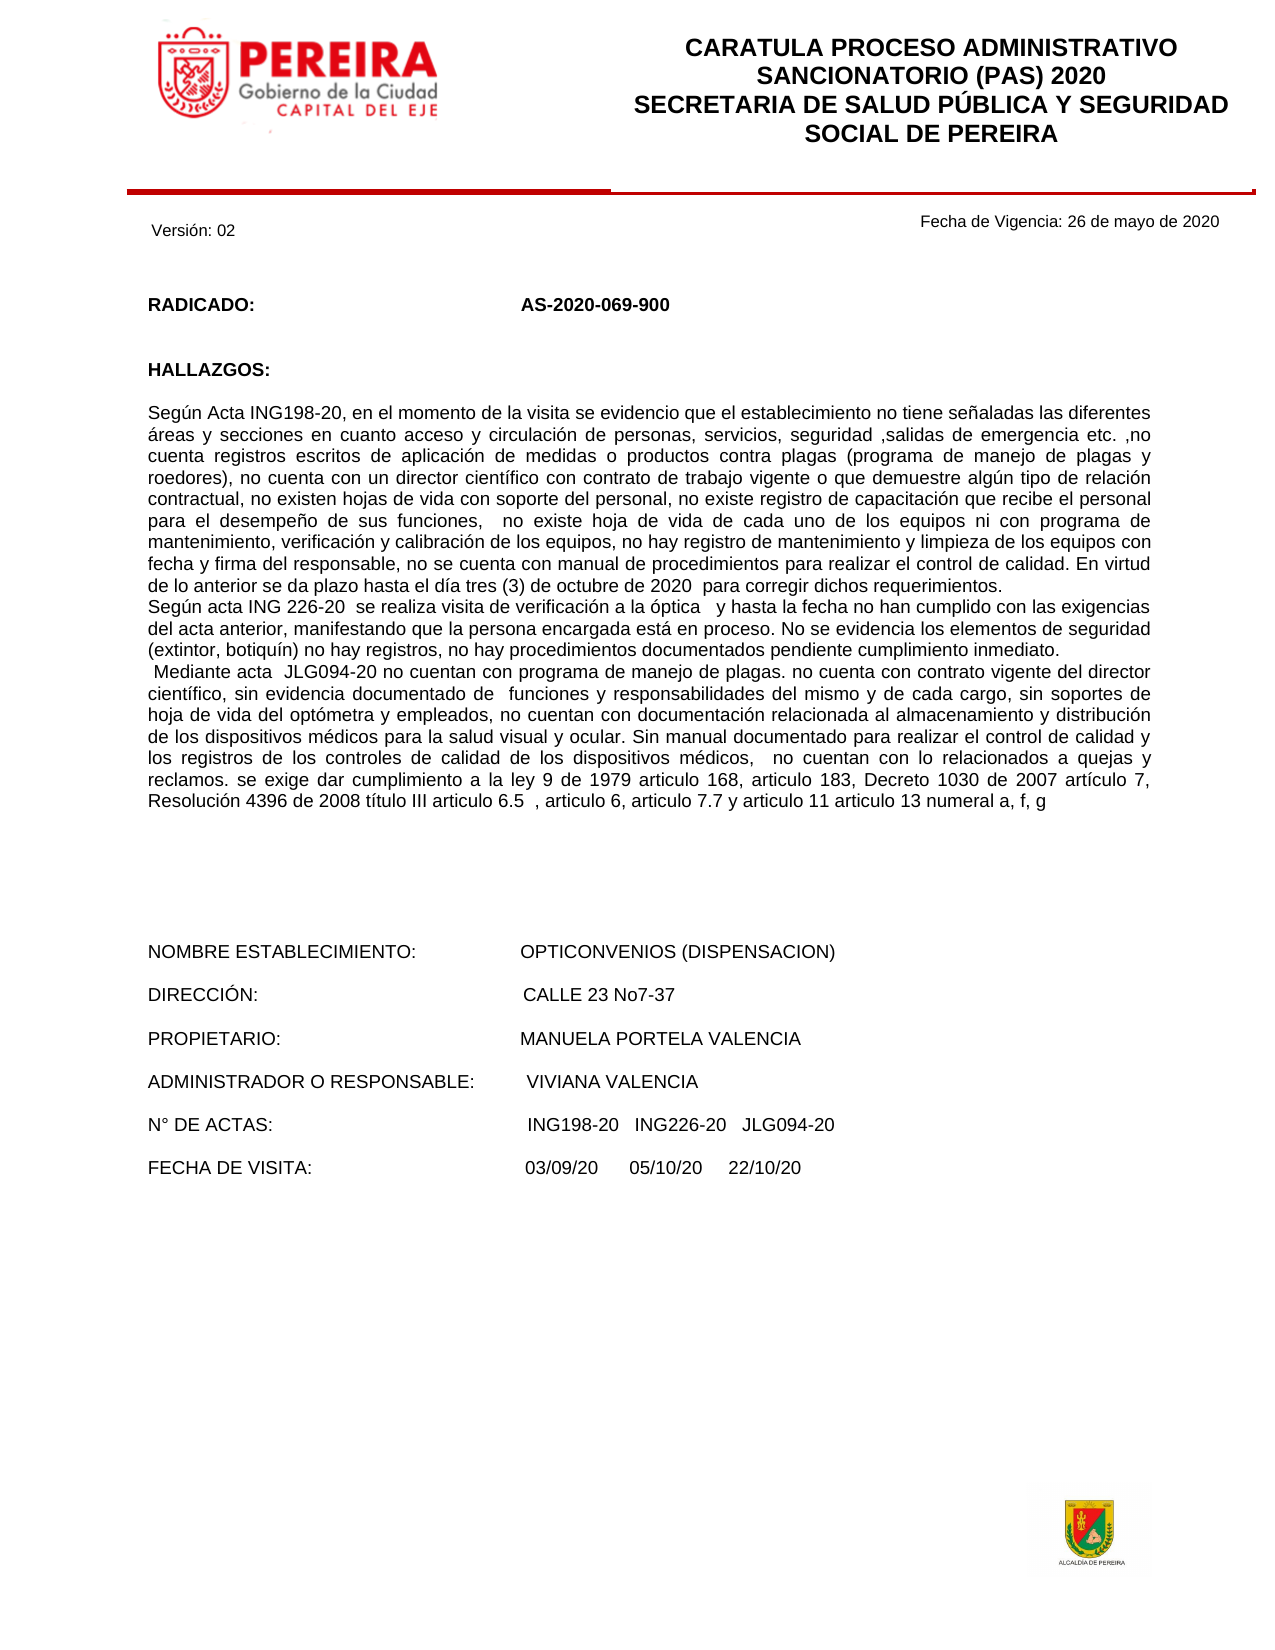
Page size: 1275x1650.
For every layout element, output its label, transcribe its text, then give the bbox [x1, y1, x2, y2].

text NOMBRE ESTABLECIMIENTO: OPTICONVENIOS (DISPENSACION) [148, 941, 1152, 963]
text DIRECCIÓN: CALLE 23 No7-37 [148, 984, 1152, 1006]
text N° DE ACTAS: ING198-20 ING226-20 JLG094-20 [148, 1113, 1152, 1135]
text RADICADO: AS-2020-069-900 [148, 294, 1152, 316]
text Según Acta ING198-20, en el momento de la visita se evidencio que el establecimiento no tiene señaladas las diferentes áreas y secciones en cuanto acceso y circulación de personas, servicios, seguridad ,salidas de emergencia etc. ,no cuenta registros escritos de aplicación de medidas o productos contra plagas (programa de manejo de plagas y roedores), no cuenta con un director científico con contrato de trabajo vigente o que demuestre algún tipo de relación contractual, no existen hojas de vida con soporte del personal, no existe registro de capacitación que recibe el personal para el desempeño de sus funciones, no existe hoja de vida de cada uno de los equipos ni con programa de mantenimiento, verificación y calibración de los equipos, no hay registro de mantenimiento y limpieza de los equipos con fecha y firma del responsable, no se cuenta con manual de procedimientos para realizar el control de calidad. En virtud de lo anterior se da plazo hasta el día tres (3) de octubre de 2020 para corregir dichos requerimientos. [148, 402, 1152, 596]
text Mediante acta JLG094-20 no cuentan con programa de manejo de plagas. no cuenta con contrato vigente del director científico, sin evidencia documentado de funciones y responsabilidades del mismo y de cada cargo, sin soportes de hoja de vida del optómetra y empleados, no cuentan con documentación relacionada al almacenamiento y distribución de los dispositivos médicos para la salud visual y ocular. Sin manual documentado para realizar el control de calidad y los registros de los controles de calidad de los dispositivos médicos, no cuentan con lo relacionados a quejas y reclamos. se exige dar cumplimiento a la ley 9 de 1979 articulo 168, articulo 183, Decreto 1030 de 2007 artículo 7, Resolución 4396 de 2008 título III articulo 6.5 , articulo 6, articulo 7.7 y articulo 11 articulo 13 numeral a, f, g [148, 661, 1152, 812]
text HALLAZGOS: [148, 359, 1152, 380]
picture [150, 17, 444, 133]
text FECHA DE VISITA: 03/09/20 05/10/20 22/10/20 [148, 1157, 1152, 1178]
text ADMINISTRADOR O RESPONSABLE: VIVIANA VALENCIA [148, 1070, 1152, 1092]
text Según acta ING 226-20 se realiza visita de verificación a la óptica y hasta la fecha no han cumplido con las exigencias del acta anterior, manifestando que la persona encargada está en proceso. No se evidencia los elementos de seguridad (extintor, botiquín) no hay registros, no hay procedimientos documentados pendiente cumplimiento inmediato. [148, 596, 1152, 661]
text PROPIETARIO: MANUELA PORTELA VALENCIA [148, 1027, 1152, 1049]
picture [1026, 1482, 1152, 1577]
